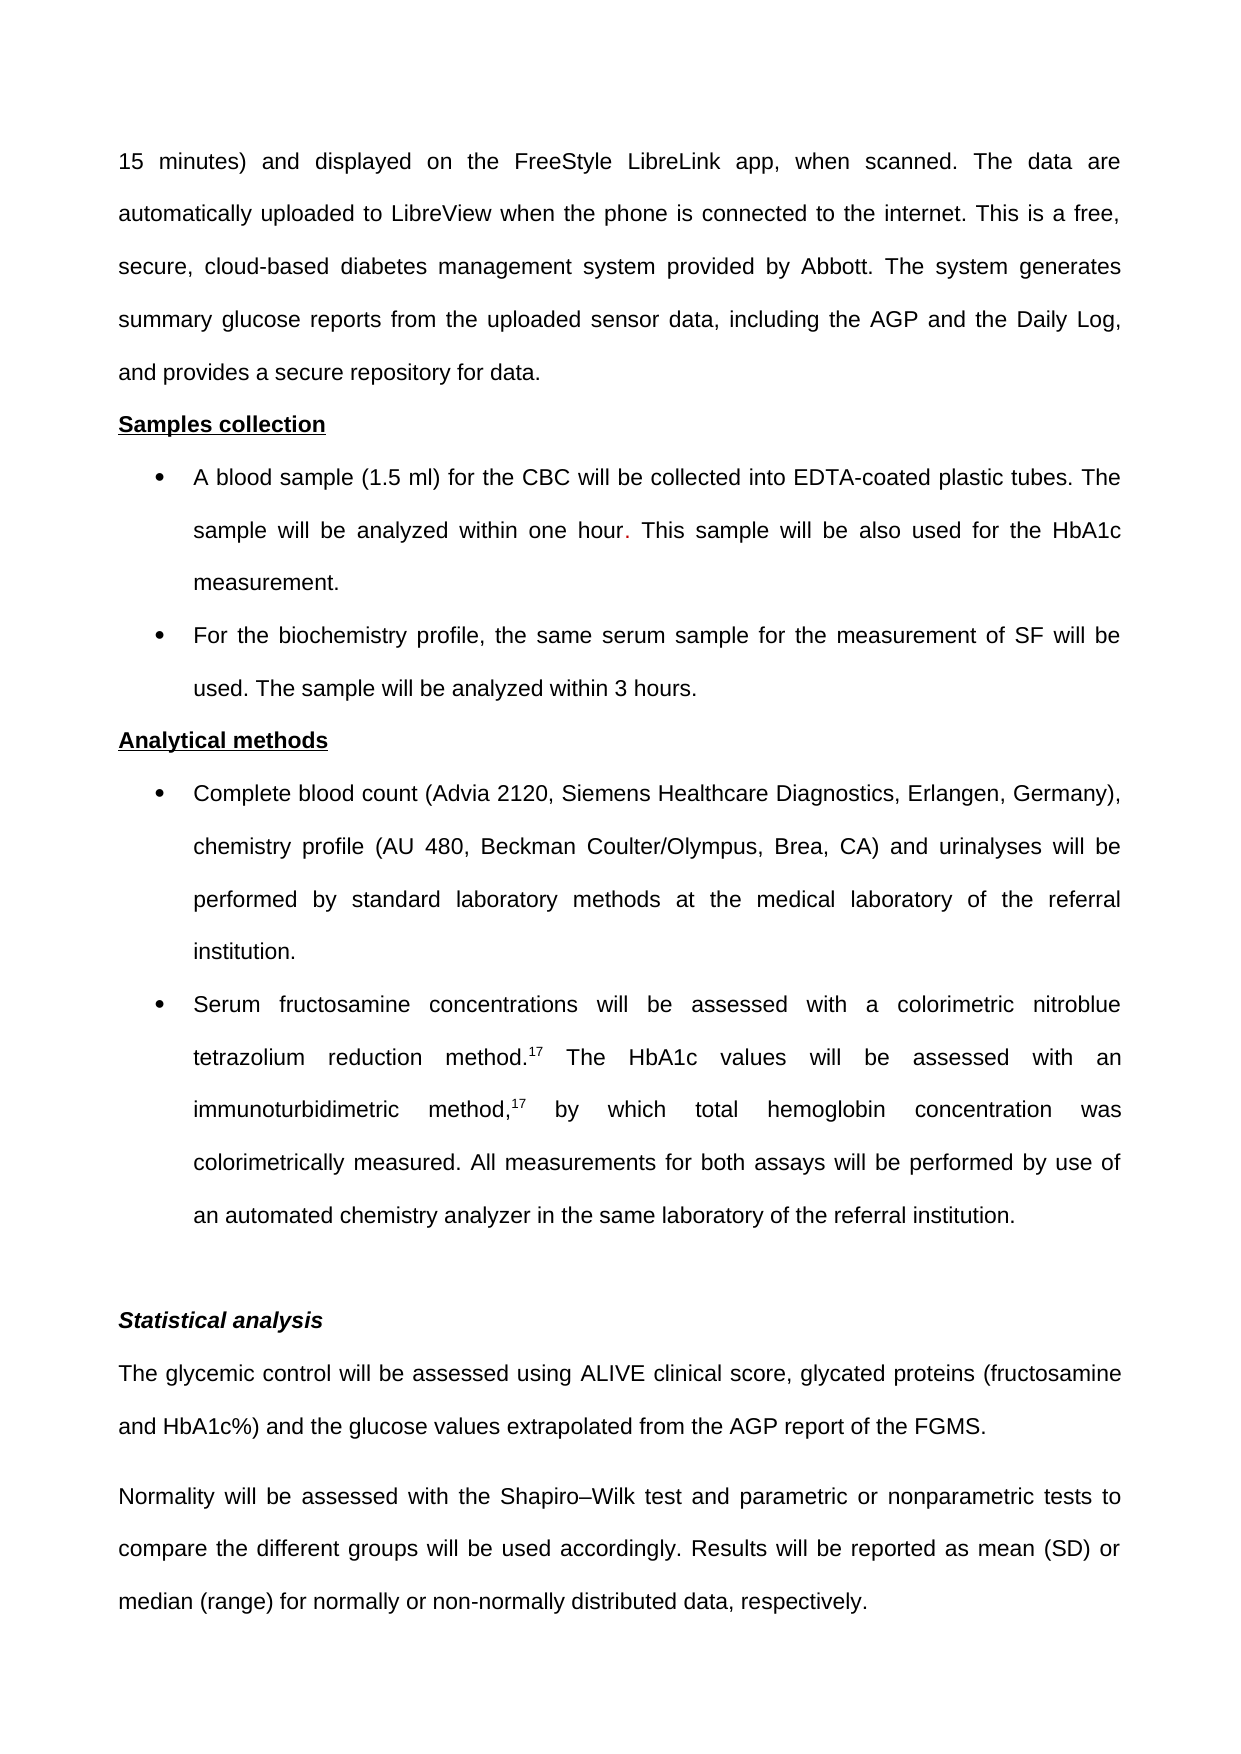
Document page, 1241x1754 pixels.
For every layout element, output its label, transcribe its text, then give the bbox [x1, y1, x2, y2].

list Serum fructosamine concentrations will be assessed with a colorimetric nitroblue tetrazolium reduction method.17 The HbA1c values will be assessed with an immunoturbidimetric method,17 by which total hemoglobin concentration was colorimetrically measured. All measurements for both assays will be performed by use of an automated chemistry analyzer in the same laboratory of the referral institution. [156, 991, 1122, 1228]
list Complete blood count (Advia 2120, Siemens Healthcare Diagnostics, Erlangen, Germany), chemistry profile (AU 480, Beckman Coulter/Olympus, Brea, CA) and urinalyses will be performed by standard laboratory methods at the medical laboratory of the referral institution. [156, 780, 1122, 964]
text Samples collection [118, 411, 1122, 437]
list A blood sample (1.5 ml) for the CBC will be collected into EDTA-coated plastic tubes. The sample will be analyzed within one hour. This sample will be also used for the HbA1c measurement. [156, 464, 1122, 596]
text The glycemic control will be assessed using ALIVE clinical score, glycated proteins (fructosamine and HbA1c%) and the glucose values extrapolated from the AGP report of the FGMS. [118, 1360, 1122, 1439]
list For the biochemistry profile, the same serum sample for the measurement of SF will be used. The sample will be analyzed within 3 hours. [156, 622, 1122, 701]
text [118, 148, 1122, 385]
text Normality will be assessed with the Shapiro–Wilk test and parametric or nonparametric tests to compare the different groups will be used accordingly. Results will be reported as mean (SD) or median (range) for normally or non-normally distributed data, respectively. [118, 1483, 1122, 1614]
text Analytical methods [118, 727, 1122, 754]
text Statistical analysis [118, 1307, 1122, 1333]
